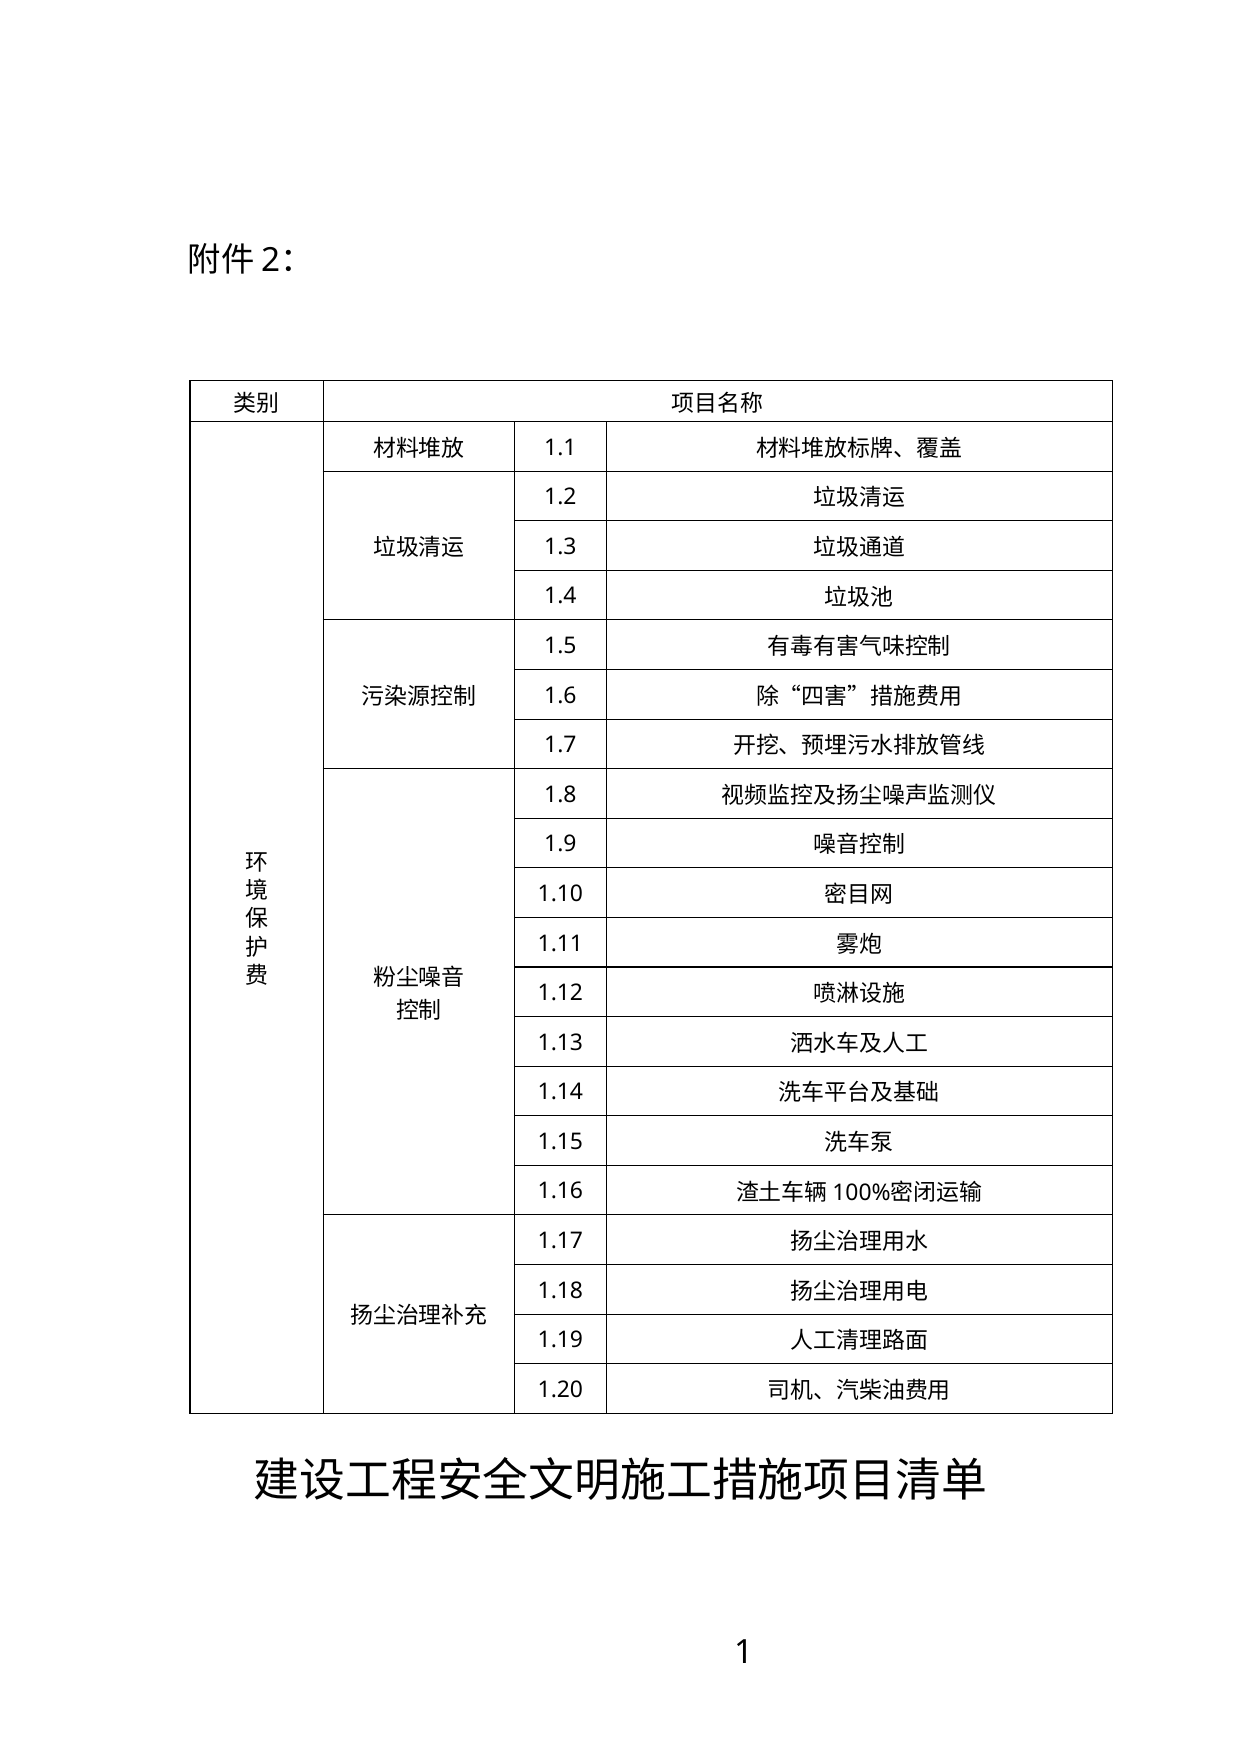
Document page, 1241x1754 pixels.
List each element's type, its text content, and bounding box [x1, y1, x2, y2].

table_cell 除“四害”措施费用 [607, 670, 1112, 718]
table_cell 环 境 保 护 费 [191, 422, 323, 1413]
table_cell 1.14 [515, 1067, 606, 1115]
table_cell 材料堆放标牌、覆盖 [607, 422, 1112, 471]
table_cell 密目网 [607, 868, 1112, 917]
table_cell 1.11 [515, 918, 606, 966]
table_header 项目名称 [324, 381, 1112, 421]
table_cell 扬尘治理用电 [607, 1265, 1112, 1313]
table_cell 垃圾池 [607, 571, 1112, 619]
table_cell 1.16 [515, 1166, 606, 1214]
table_cell 1.3 [515, 521, 606, 570]
table_cell 开挖、预埋污水排放管线 [607, 720, 1112, 768]
table_cell 喷淋设施 [607, 968, 1112, 1016]
table_header 类别 [191, 381, 323, 421]
table_cell 扬尘治理补充 [324, 1215, 514, 1413]
table_cell 有毒有害气味控制 [607, 620, 1112, 669]
table_cell 1.4 [515, 571, 606, 619]
table_cell 垃圾清运 [607, 472, 1112, 520]
table_cell 1.7 [515, 720, 606, 768]
table_cell 1.2 [515, 472, 606, 520]
table_cell 1.10 [515, 868, 606, 917]
table_cell 污染源控制 [324, 620, 514, 768]
table_cell 雾炮 [607, 918, 1112, 966]
table_cell 视频监控及扬尘噪声监测仪 [607, 769, 1112, 818]
table_cell 1.18 [515, 1265, 606, 1313]
table_cell 1.8 [515, 769, 606, 818]
table_cell 1.13 [515, 1017, 606, 1066]
table_cell 洗车平台及基础 [607, 1067, 1112, 1115]
table_cell 1.12 [515, 968, 606, 1016]
table_cell 渣土车辆100%密闭运输 [607, 1166, 1112, 1214]
table_cell 1.15 [515, 1116, 606, 1165]
text 附件2： [187, 225, 1053, 290]
table_cell 1.9 [515, 819, 606, 867]
table_cell 1.17 [515, 1215, 606, 1264]
table_cell 1.6 [515, 670, 606, 718]
text 建设工程安全文明施工措施项目清单 [187, 290, 1053, 1525]
table_cell 洗车泵 [607, 1116, 1112, 1165]
table_cell 司机、汽柴油费用 [607, 1364, 1112, 1413]
table_cell 粉尘噪音 控制 [324, 769, 514, 1214]
table_cell 1.20 [515, 1364, 606, 1413]
table_cell 1.19 [515, 1315, 606, 1363]
table_cell 垃圾通道 [607, 521, 1112, 570]
table_cell 1.5 [515, 620, 606, 669]
table_cell 材料堆放 [324, 422, 514, 471]
table_cell 人工清理路面 [607, 1315, 1112, 1363]
table_cell 垃圾清运 [324, 472, 514, 619]
table_cell 扬尘治理用水 [607, 1215, 1112, 1264]
table_cell 噪音控制 [607, 819, 1112, 867]
table_cell 1.1 [515, 422, 606, 471]
table_cell 洒水车及人工 [607, 1017, 1112, 1066]
